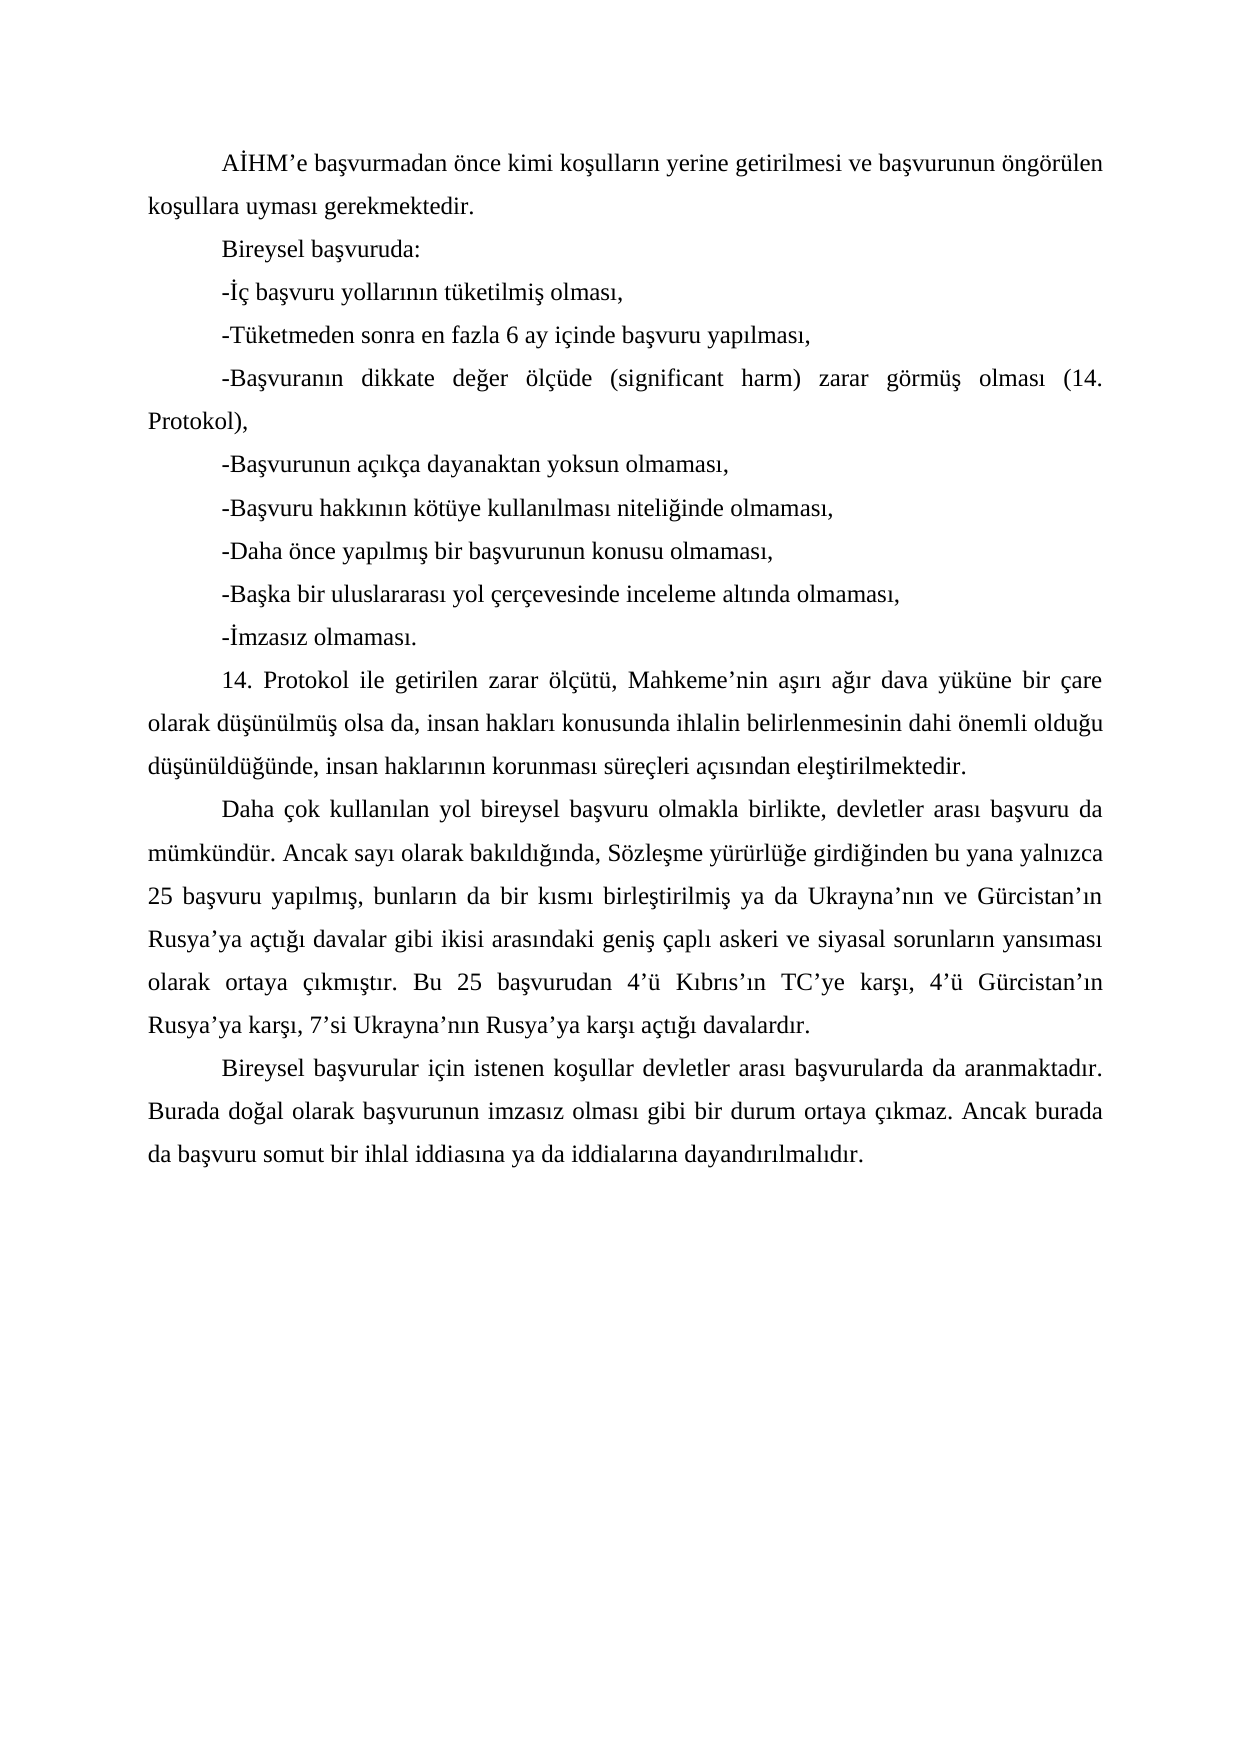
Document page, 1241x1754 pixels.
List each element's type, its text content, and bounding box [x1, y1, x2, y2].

text 14. Protokol ile getirilen zarar ölçütü, Mahkeme’nin aşırı ağır dava yüküne bir çare olarak düşünülmüş olsa da, insan hakları konusunda ihlalin belirlenmesinin dahi önemli olduğu düşünüldüğünde, insan haklarının korunması süreçleri açısından eleştirilmektedir. [148, 665, 1104, 780]
text -İç başvuru yollarının tüketilmiş olması, [148, 277, 1104, 306]
text -Başvuranın dikkate değer ölçüde (significant harm) zarar görmüş olması (14. Protokol), [148, 363, 1104, 435]
text -İmzasız olmaması. [148, 622, 1104, 651]
text Bireysel başvuruda: [148, 234, 1104, 263]
text Daha çok kullanılan yol bireysel başvuru olmakla birlikte, devletler arası başvuru da mümkündür. Ancak sayı olarak bakıldığında, Sözleşme yürürlüğe girdiğinden bu yana yalnızca 25 başvuru yapılmış, bunların da bir kısmı birleştirilmiş ya da Ukrayna’nın ve Gürcistan’ın Rusya’ya açtığı davalar gibi ikisi arasındaki geniş çaplı askeri ve siyasal sorunların yansıması olarak ortaya çıkmıştır. Bu 25 başvurudan 4’ü Kıbrıs’ın TC’ye karşı, 4’ü Gürcistan’ın Rusya’ya karşı, 7’si Ukrayna’nın Rusya’ya karşı açtığı davalardır. [148, 794, 1104, 1039]
text -Başvurunun açıkça dayanaktan yoksun olmaması, [148, 449, 1104, 478]
text -Başka bir uluslararası yol çerçevesinde inceleme altında olmaması, [148, 579, 1104, 608]
text AİHM’e başvurmadan önce kimi koşulların yerine getirilmesi ve başvurunun öngörülen koşullara uyması gerekmektedir. [148, 148, 1104, 219]
text Bireysel başvurular için istenen koşullar devletler arası başvurularda da aranmaktadır. Burada doğal olarak başvurunun imzasız olması gibi bir durum ortaya çıkmaz. Ancak burada da başvuru somut bir ihlal iddiasına ya da iddialarına dayandırılmalıdır. [148, 1053, 1104, 1168]
text -Başvuru hakkının kötüye kullanılması niteliğinde olmaması, [148, 493, 1104, 521]
text -Daha önce yapılmış bir başvurunun konusu olmaması, [148, 536, 1104, 564]
text -Tüketmeden sonra en fazla 6 ay içinde başvuru yapılması, [148, 320, 1104, 349]
